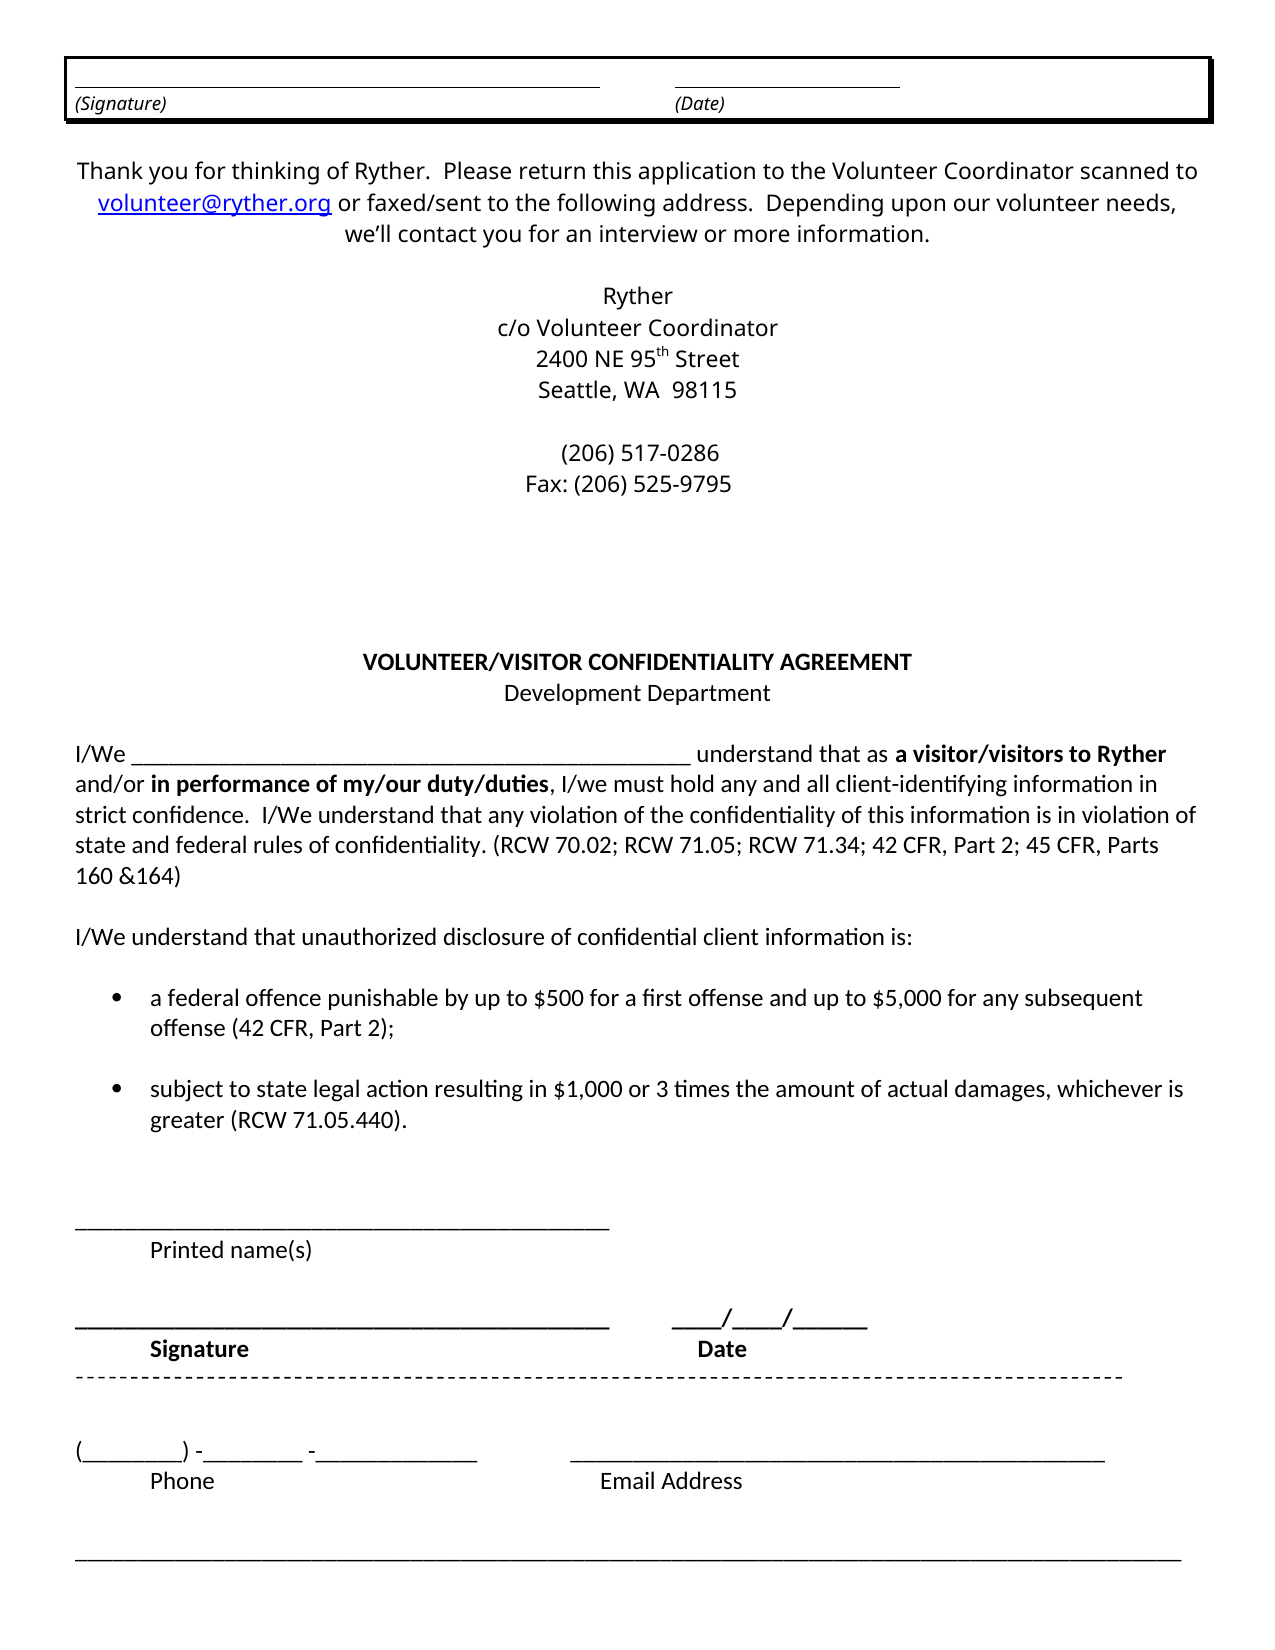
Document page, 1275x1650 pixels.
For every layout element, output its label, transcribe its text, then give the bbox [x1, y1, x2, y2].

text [75, 1534, 1200, 1564]
text c/o Volunteer Coordinator [75, 312, 1200, 343]
text I/We _____________________________________________ understand that as a visitor/visitors to Ryther and/or in performance of my/our duty/duties, I/we must hold any and all client-identifying information in strict confidence. I/We understand that any violation of the confidentiality of this information is in violation of state and federal rules of confidentiality. (RCW 70.02; RCW 71.05; RCW 71.34; 42 CFR, Part 2; 45 CFR, Parts 160 &164) [75, 738, 1200, 891]
text Development Department [75, 677, 1200, 707]
text (206) 517-0286 [75, 437, 1200, 468]
list subject to state legal action resulting in $1,000 or 3 times the amount of actual damages, whichever is greater (RCW 71.05.440). [112, 1074, 1200, 1135]
text I/We understand that unauthorized disclosure of confidential client information is: [75, 921, 1200, 952]
text (Signature) (Date) [67, 85, 1208, 118]
subtitle VOLUNTEER/VISITOR CONFIDENTIALITY AGREEMENT [75, 646, 1200, 677]
text Ryther [75, 280, 1200, 312]
text Signature Date [75, 1333, 1200, 1363]
text Printed name(s) [75, 1234, 1200, 1264]
text ___________________________________________ [75, 1203, 1200, 1234]
list a federal offence punishable by up to $500 for a first offense and up to $5,000 for any subsequent offense (42 CFR, Part 2); [112, 982, 1200, 1043]
text Thank you for thinking of Ryther. Please return this application to the Volunteer Coordinator scanned to volunteer@ryther.org or faxed/sent to the following address. Depending upon our volunteer needs, we’ll contact you for an interview or more information. [75, 155, 1200, 249]
text , 98115 [75, 374, 1200, 405]
text Phone Email Address [75, 1465, 1200, 1496]
text ___________________________________________ ____/____/______ [75, 1302, 1200, 1333]
text 2400 NE 95th Street [75, 343, 1200, 374]
text Fax: (206) 525-9795 [75, 468, 1200, 499]
text (________) -________ -_____________ ___________________________________________ [75, 1435, 1200, 1465]
